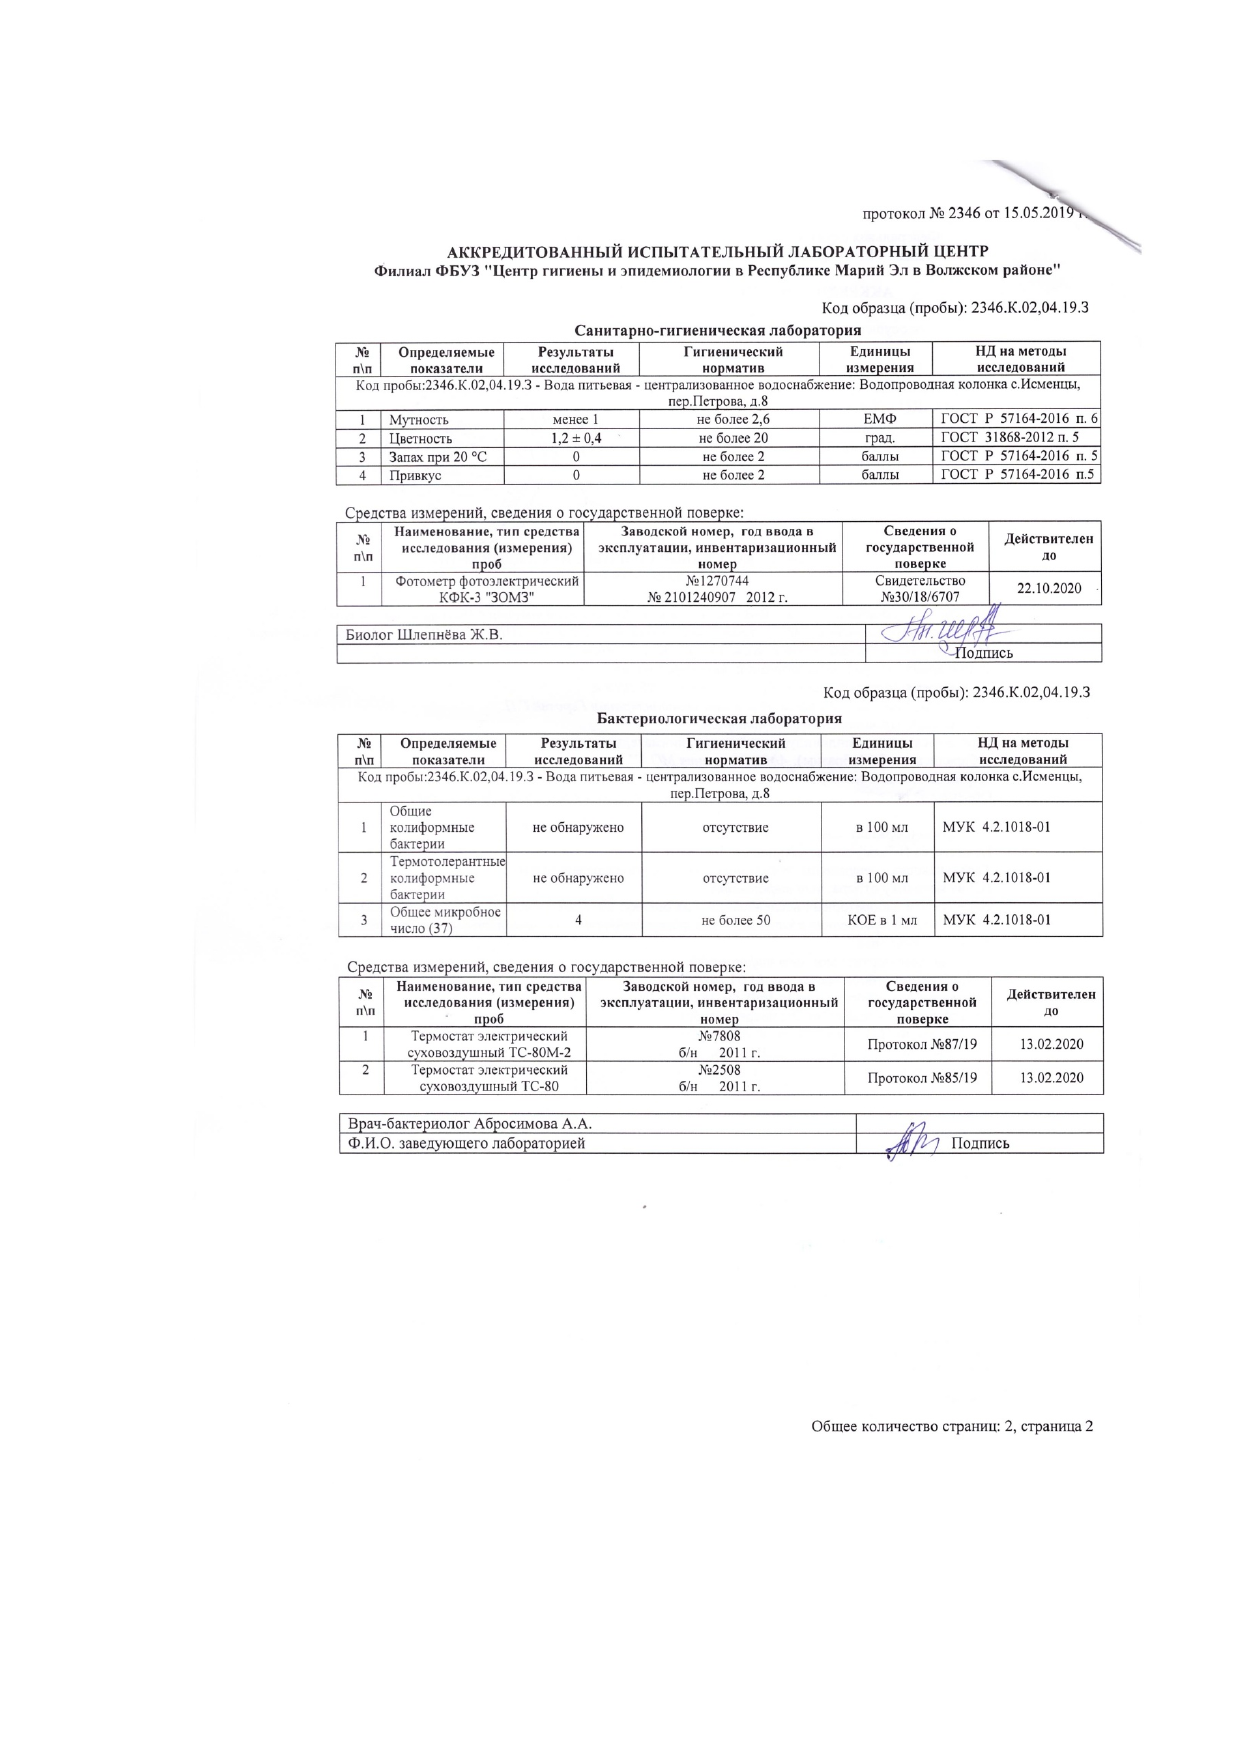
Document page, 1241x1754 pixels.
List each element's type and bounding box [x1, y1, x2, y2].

picture [177, 151, 1150, 1492]
